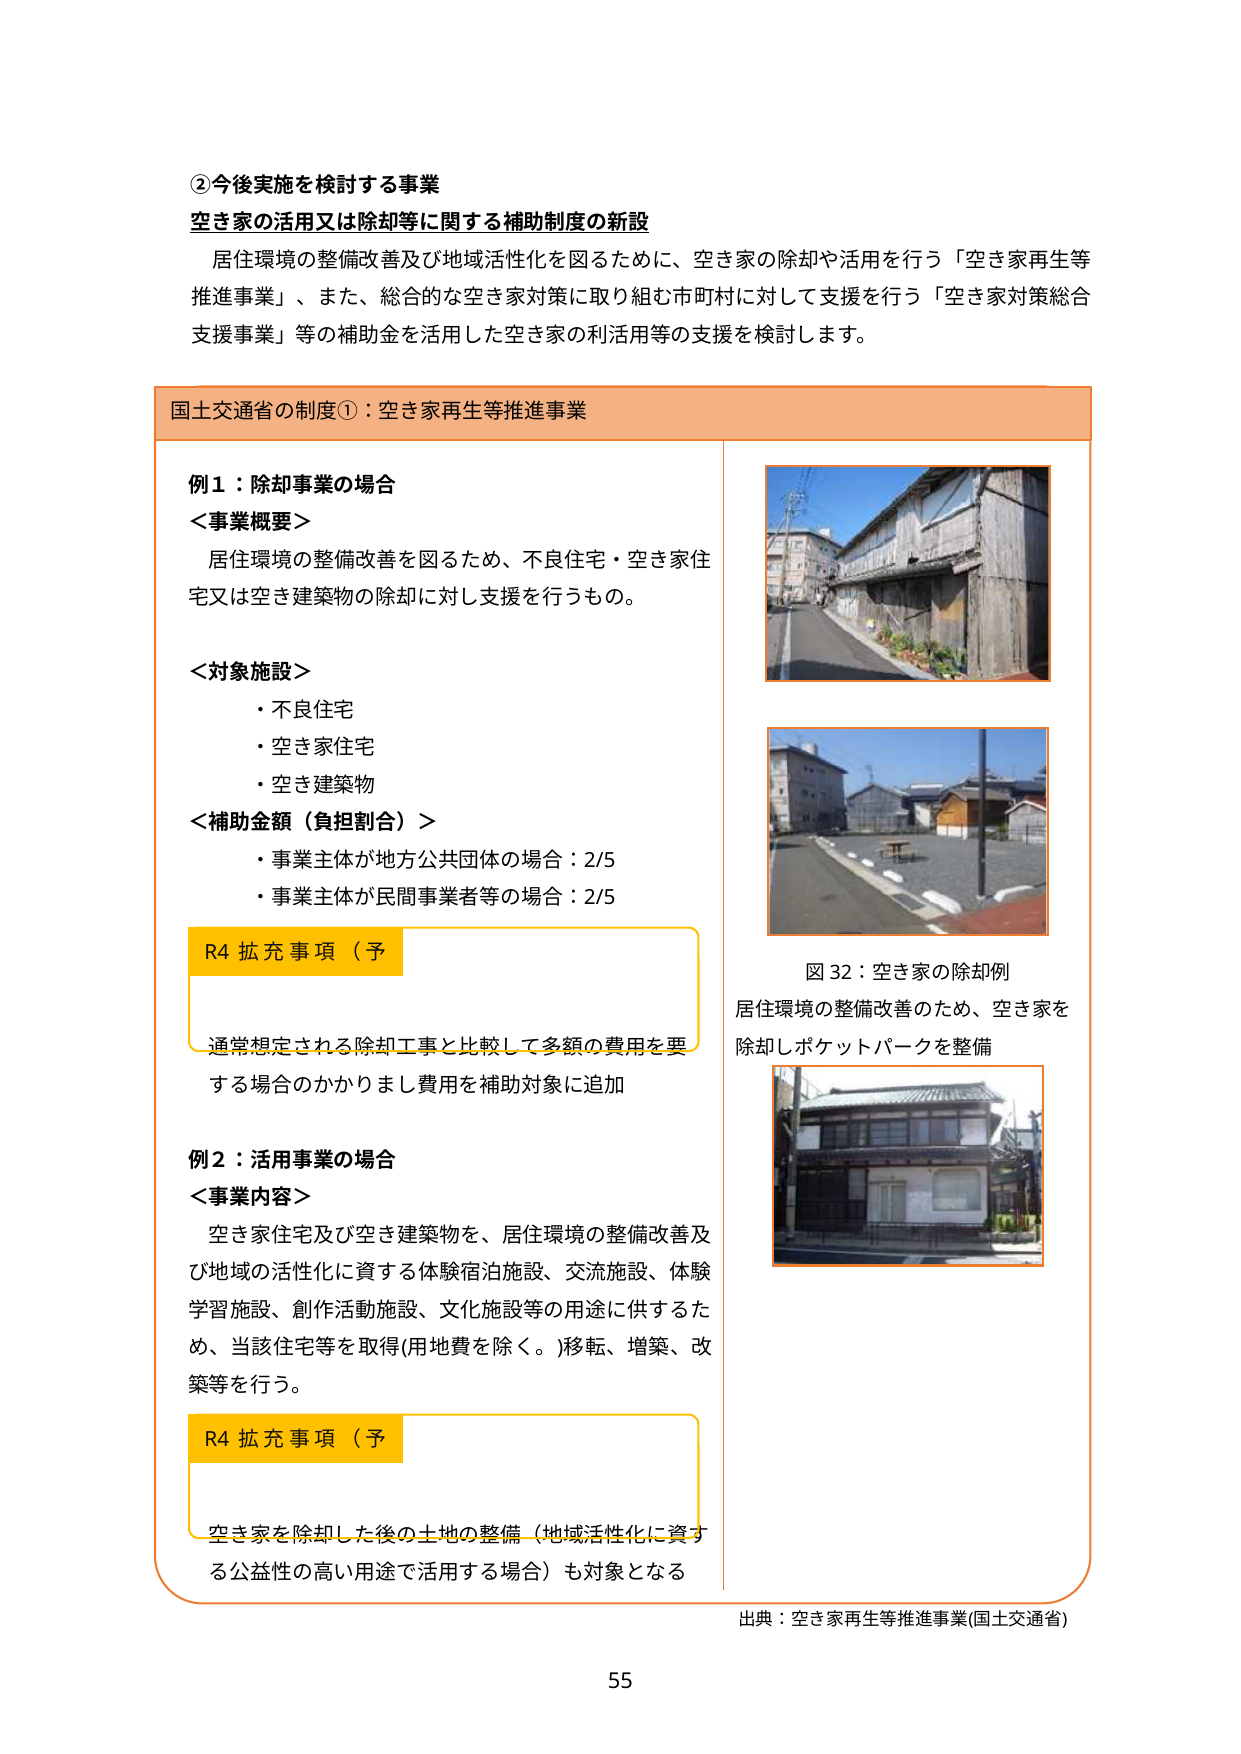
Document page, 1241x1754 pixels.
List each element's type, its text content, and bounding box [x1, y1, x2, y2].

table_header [724, 441, 1089, 1589]
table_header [177, 441, 723, 1589]
text 空き家の活用又は除却等に関する補助制度の新設 [169, 202, 1092, 239]
text 居住環境の整備改善及び地域活性化を図るために、空き家の除却や活用を行う「空き家再生等推進事業」、また、総合的な空き家対策に取り組む市町村に対して支援を行う「空き家対策総合支援事業」等の補助金を活用した空き家の利活用等の支援を検討します。 [191, 239, 1092, 352]
text ②今後実施を検討する事業 [169, 164, 1092, 202]
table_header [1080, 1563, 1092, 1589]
